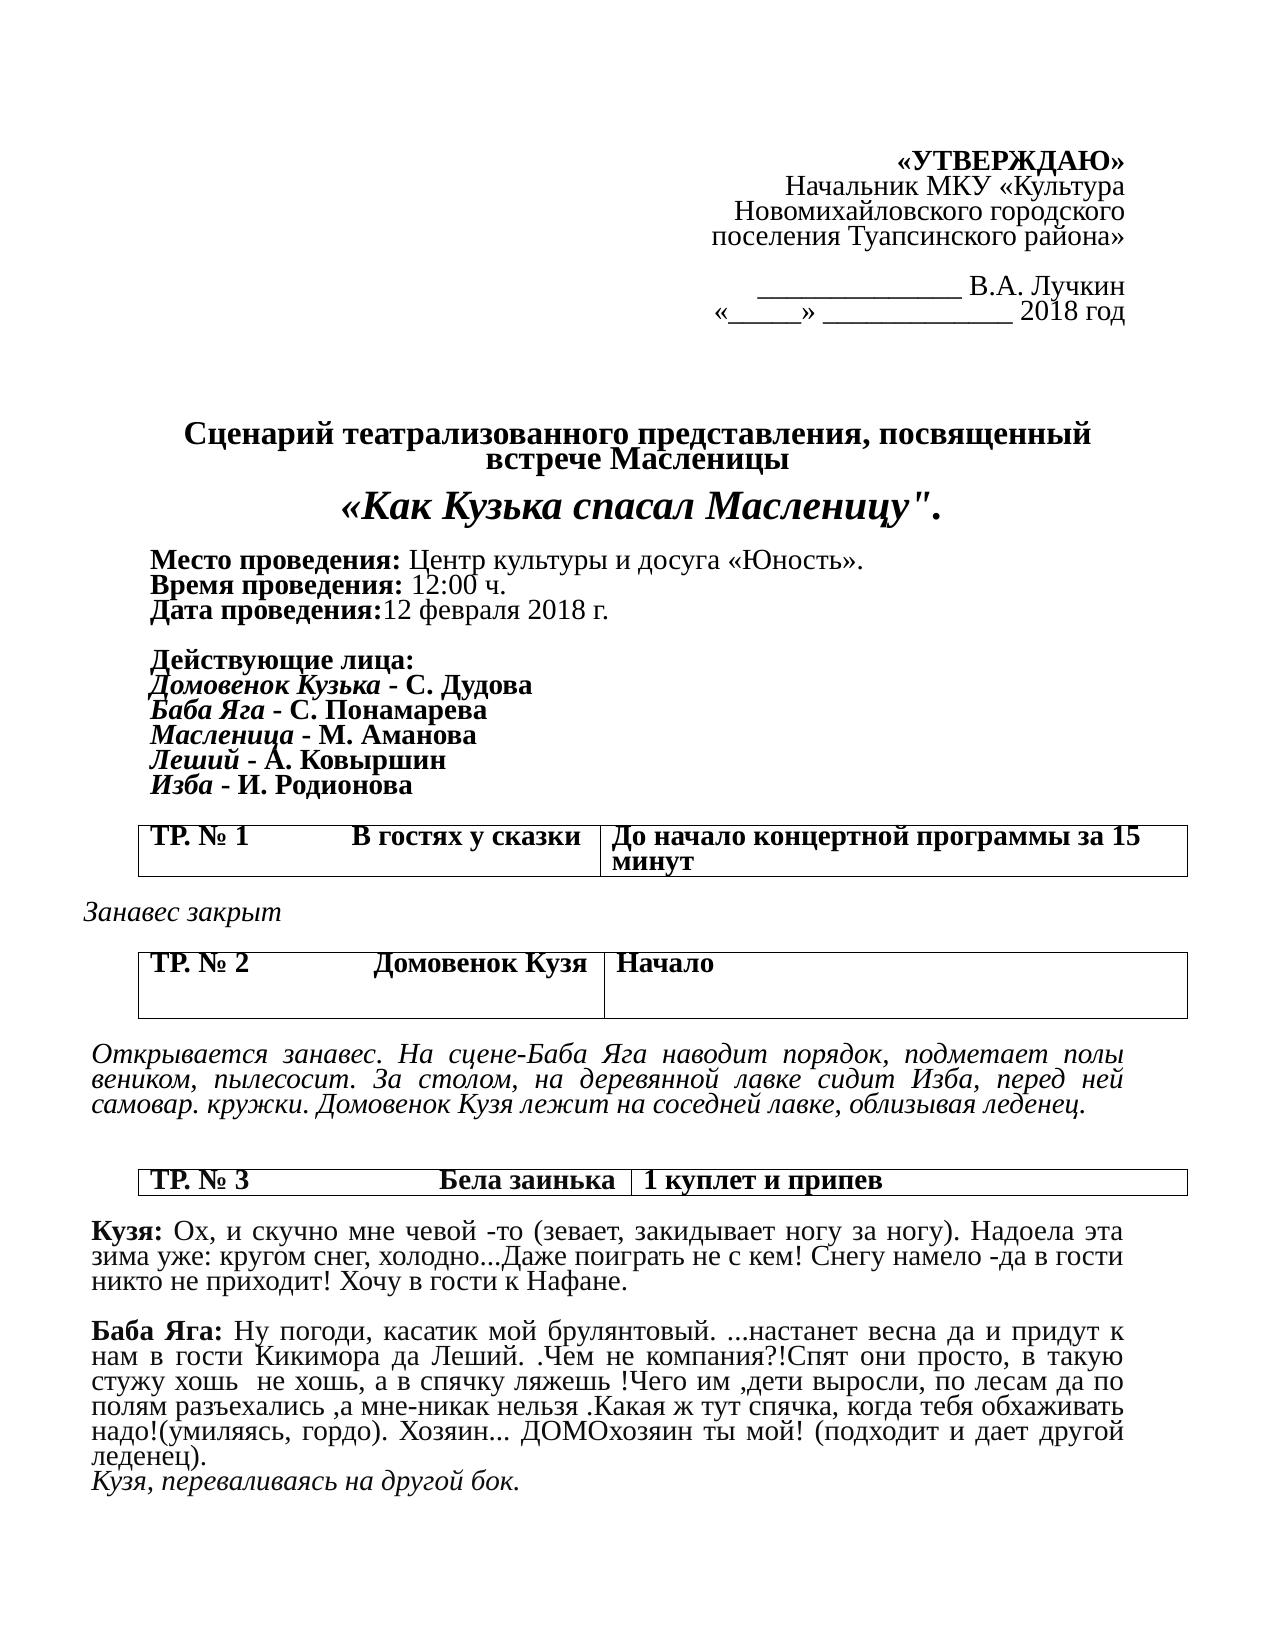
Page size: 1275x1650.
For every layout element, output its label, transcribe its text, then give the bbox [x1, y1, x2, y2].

table_header ТР. № 3 Бела заинька [139, 1170, 631, 1195]
text Баба Яга - С. Понамарева [150, 699, 1125, 724]
table_header ТР. № 2 Домовенок Кузя [139, 953, 604, 1018]
text Действующие лица: [150, 649, 1125, 674]
text Кузя, переваливаясь на другой бок. [91, 1471, 1125, 1496]
table_header До начало концертной программы за 15 минут [601, 826, 1187, 876]
text Кузя: Ох, и скучно мне чевой -то (зевает, закидывает ногу за ногу). Надоела эта зима уже: кругом снег, холодно...Даже поиграть не с кем! Снегу намело -да в гости никто не приходит! Хочу в гости к Нафане. [91, 1221, 1125, 1296]
text ______________ В.А. Лучкин [150, 275, 1125, 300]
text Дата проведения:12 февраля 2018 г. [150, 599, 427, 624]
table_header 1 куплет и припев [632, 1170, 1187, 1195]
text Масленица - М. Аманова [150, 724, 1236, 749]
text «Как Кузька спасал Масленицу". [150, 499, 1125, 524]
text поселения Туапсинского района» [150, 225, 1125, 250]
text Леший - А. Ковыршин [150, 749, 1125, 774]
text «УТВЕРЖДАЮ» [150, 150, 1125, 175]
text Занавес закрыт [61, 902, 1266, 927]
text Домовенок Кузька - С. Дудова [165, 674, 1125, 699]
table_header ТР. № 1 В гостях у сказки [139, 826, 600, 876]
text Начальник МКУ «Культура [150, 175, 1125, 200]
text Баба Яга: Ну погоди, касатик мой брулянтовый. ...настанет весна да и придут к нам в гости Кикимора да Леший. .Чем не компания?!Спят они просто, в такую стужу хошь не хошь, а в спячку ляжешь !Чего им ,дети выросли, по лесам да по полям разъехались ,а мне-никак нельзя .Какая ж тут спячка, когда тебя обхаживать надо!(умиляясь, гордо). Хозяин... ДОМОхозяин ты мой! (подходит и дает другой леденец). [91, 1321, 1125, 1471]
text Новомихайловского городского [150, 200, 1125, 225]
table_header Начало [605, 953, 1187, 1018]
text Изба - И. Родионова [150, 774, 1125, 799]
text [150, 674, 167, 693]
text Место проведения: Центр культуры и досуга «Юность». [150, 549, 1125, 574]
text Дата проведения:12 февраля 2018 г. [430, 599, 1125, 624]
text Время проведения: 12:00 ч. [150, 574, 1125, 599]
text Сценарий театрализованного представления, посвященный встрече Масленицы [150, 424, 1125, 474]
text «_____» _____________ 2018 год [150, 300, 1125, 325]
text Открывается занавес. На сцене-Баба Яга наводит порядок, подметает полы веником, пылесосит. За столом, на деревянной лавке сидит Изба, перед ней самовар. кружки. Домовенок Кузя лежит на соседней лавке, облизывая леденец. [91, 1044, 1125, 1119]
